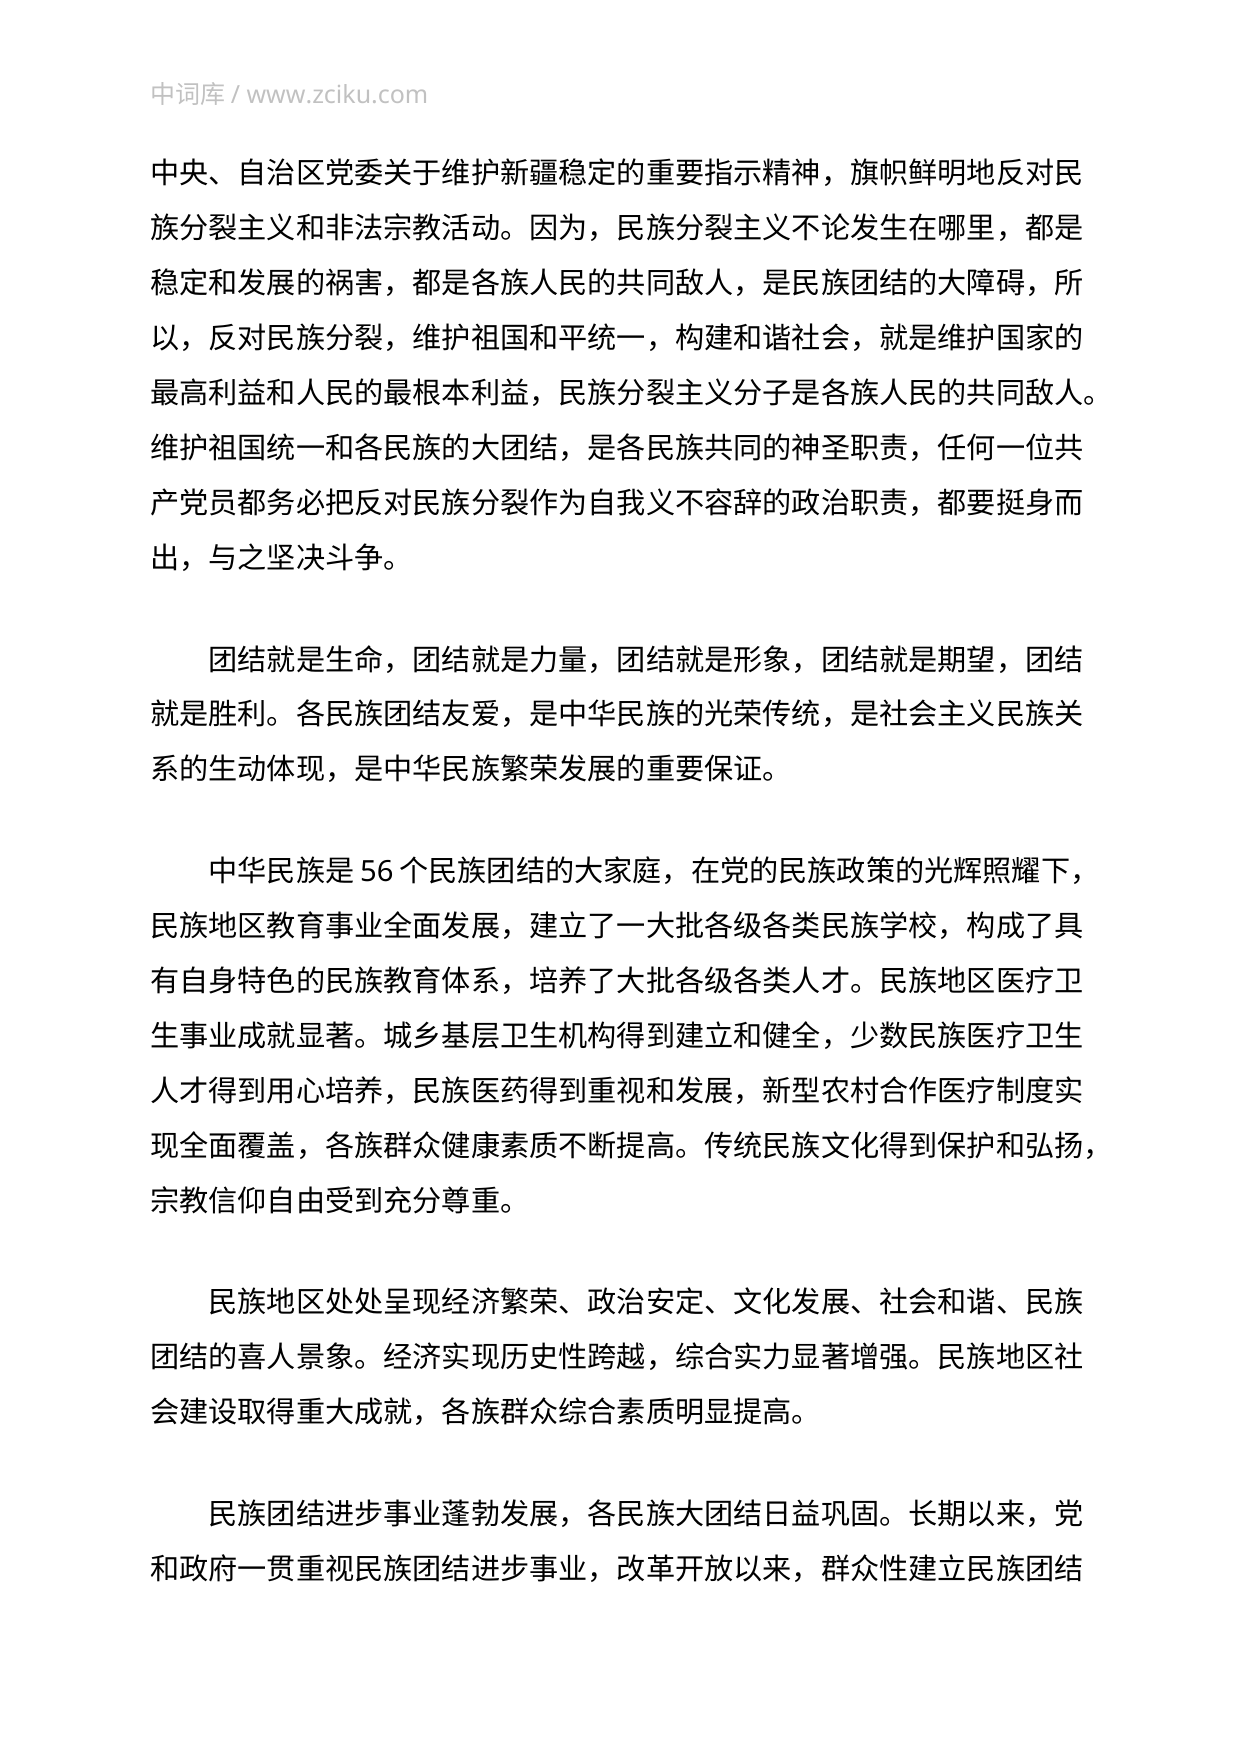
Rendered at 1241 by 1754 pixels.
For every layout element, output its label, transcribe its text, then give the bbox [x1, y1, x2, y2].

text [150, 1490, 1090, 1588]
text 民族地区处处呈现经济繁荣、政治安定、文化发展、社会和谐、民族团结的喜人景象。经济实现历史性跨越，综合实力显著增强。民族地区社会建设取得重大成就，各族群众综合素质明显提高。 [150, 1279, 1090, 1431]
text 团结就是生命，团结就是力量，团结就是形象，团结就是期望，团结就是胜利。各民族团结友爱，是中华民族的光荣传统，是社会主义民族关系的生动体现，是中华民族繁荣发展的重要保证。 [150, 636, 1090, 788]
text 中华民族是56个民族团结的大家庭，在党的民族政策的光辉照耀下，民族地区教育事业全面发展，建立了一大批各级各类民族学校，构成了具有自身特色的民族教育体系，培养了大批各级各类人才。民族地区医疗卫生事业成就显著。城乡基层卫生机构得到建立和健全，少数民族医疗卫生人才得到用心培养，民族医药得到重视和发展，新型农村合作医疗制度实现全面覆盖，各族群众健康素质不断提高。传统民族文化得到保护和弘扬，宗教信仰自由受到充分尊重。 [150, 848, 1090, 1219]
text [150, 150, 1090, 577]
